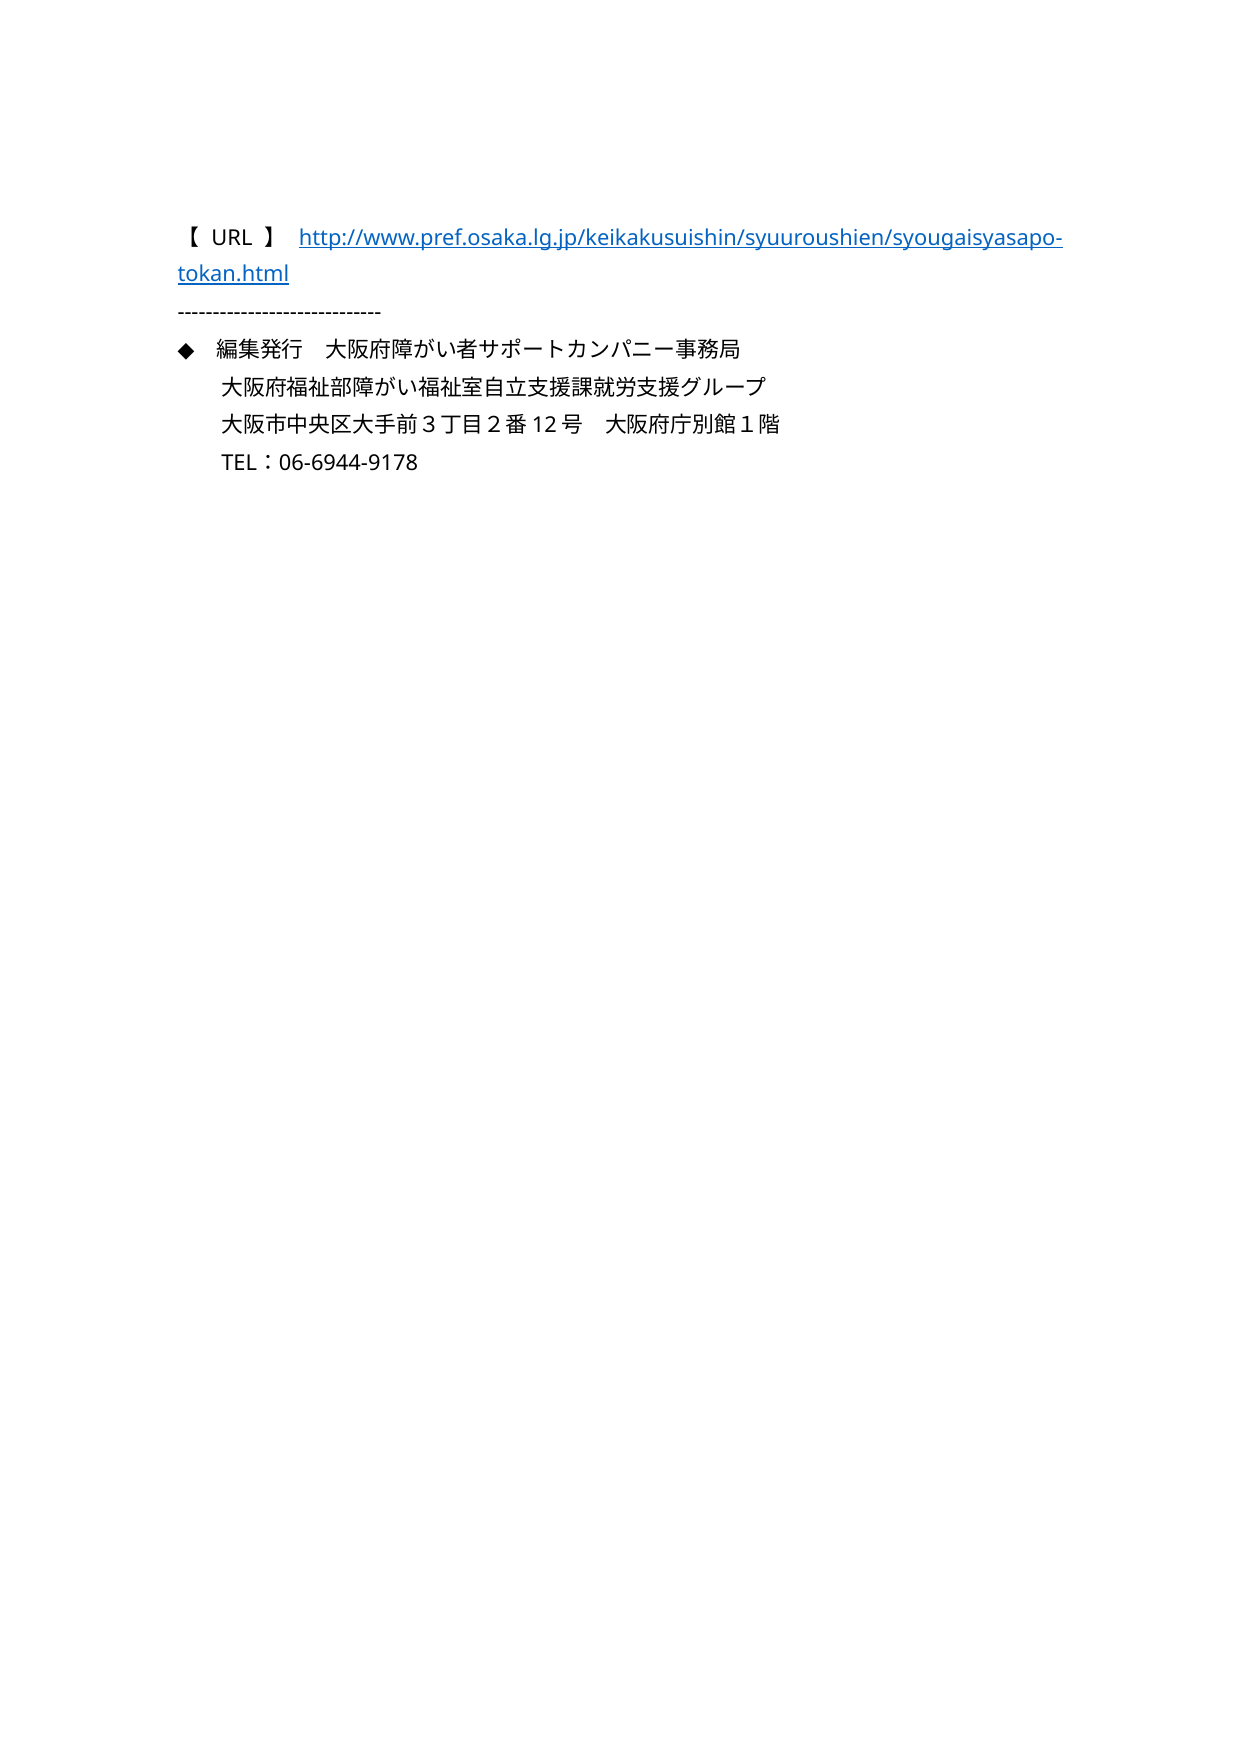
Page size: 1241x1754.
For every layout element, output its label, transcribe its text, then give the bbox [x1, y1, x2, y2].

text 【URL】http://www.pref.osaka.lg.jp/keikakusuishin/syuuroushien/syougaisyasapo-tokan.html [177, 217, 1063, 292]
text TEL：06-6944-9178 [177, 442, 1063, 479]
text ◆ 編集発行 大阪府障がい者サポートカンパニー事務局 [177, 329, 1063, 367]
text 大阪府福祉部障がい福祉室自立支援課就労支援グループ [177, 367, 1063, 404]
text ----------------------------- [177, 292, 1063, 329]
text 大阪市中央区大手前３丁目２番12号 大阪府庁別館１階 [177, 404, 1063, 442]
